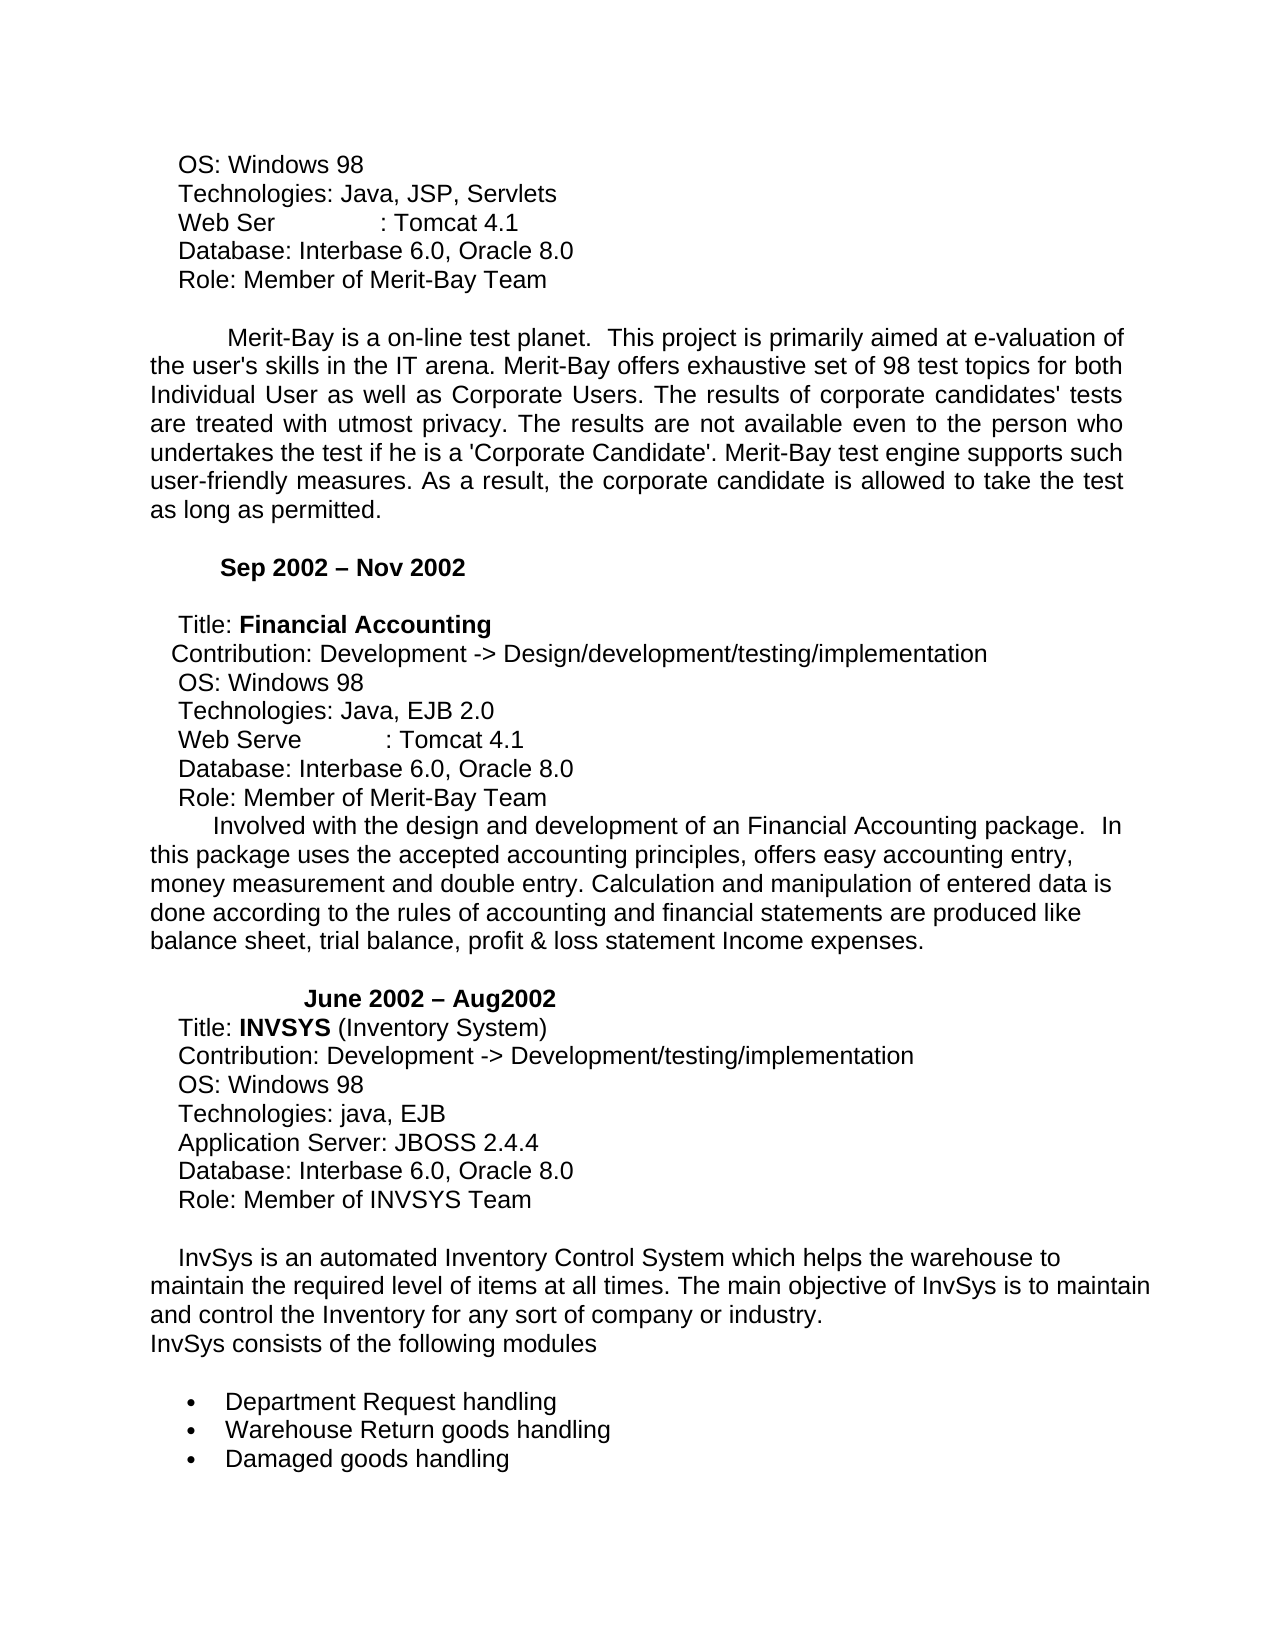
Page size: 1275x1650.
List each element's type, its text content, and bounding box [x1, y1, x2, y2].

text Sep 2002 – Nov 2002 [150, 552, 1125, 581]
text Technologies: java, EJB [150, 1099, 1162, 1127]
text Contribution: Development -> Design/development/testing/implementation [150, 639, 1162, 667]
text Database: Interbase 6.0, Oracle 8.0 [150, 1156, 1162, 1185]
text Role: Member of INVSYS Team [150, 1185, 1162, 1214]
text OS: Windows 98 [150, 150, 1162, 179]
text Web Serve : Tomcat 4.1 [150, 725, 1162, 754]
text Application Server: JBOSS 2.4.4 [150, 1127, 1162, 1156]
text Title: Financial Accounting [150, 610, 1162, 639]
text Database: Interbase 6.0, Oracle 8.0 [150, 236, 1162, 265]
text Contribution: Development -> Development/testing/implementation [150, 1041, 1162, 1070]
text Title: INVSYS (Inventory System) [150, 1012, 1162, 1041]
text Database: Interbase 6.0, Oracle 8.0 [150, 754, 1162, 782]
text OS: Windows 98 [150, 1070, 1162, 1099]
text Merit-Bay is a on-line test planet. This project is primarily aimed at e-valuation of the user's skills in the IT arena. Merit-Bay offers exhaustive set of 98 test topics for both Individual User as well as Corporate Users. The results of corporate candidates' tests are treated with utmost privacy. The results are not available even to the person who undertakes the test if he is a 'Corporate Candidate'. Merit-Bay test engine supports such user-friendly measures. As a result, the corporate candidate is allowed to take the test as long as permitted. [150, 322, 1125, 524]
text Technologies: Java, EJB 2.0 [150, 696, 1162, 725]
list Damaged goods handling [187, 1444, 1125, 1473]
list Warehouse Return goods handling [187, 1415, 1125, 1444]
text OS: Windows 98 [150, 667, 1162, 696]
text Involved with the design and development of an Financial Accounting package. In this package uses the accepted accounting principles, offers easy accounting entry, money measurement and double entry. Calculation and manipulation of entered data is done according to the rules of accounting and financial statements are produced like balance sheet, trial balance, profit & loss statement Income expenses. [150, 811, 1125, 955]
list Department Request handling [187, 1387, 1125, 1415]
text Technologies: Java, JSP, Servlets [150, 179, 1162, 207]
text InvSys consists of the following modules [150, 1329, 1162, 1357]
text Web Ser : Tomcat 4.1 [150, 207, 1162, 236]
text InvSys is an automated Inventory Control System which helps the warehouse to maintain the required level of items at all times. The main objective of InvSys is to maintain and control the Inventory for any sort of company or industry. [150, 1242, 1162, 1329]
text Role: Member of Merit-Bay Team [150, 265, 1162, 294]
text June 2002 – Aug2002 [150, 984, 1162, 1012]
text Role: Member of Merit-Bay Team [150, 782, 1162, 811]
